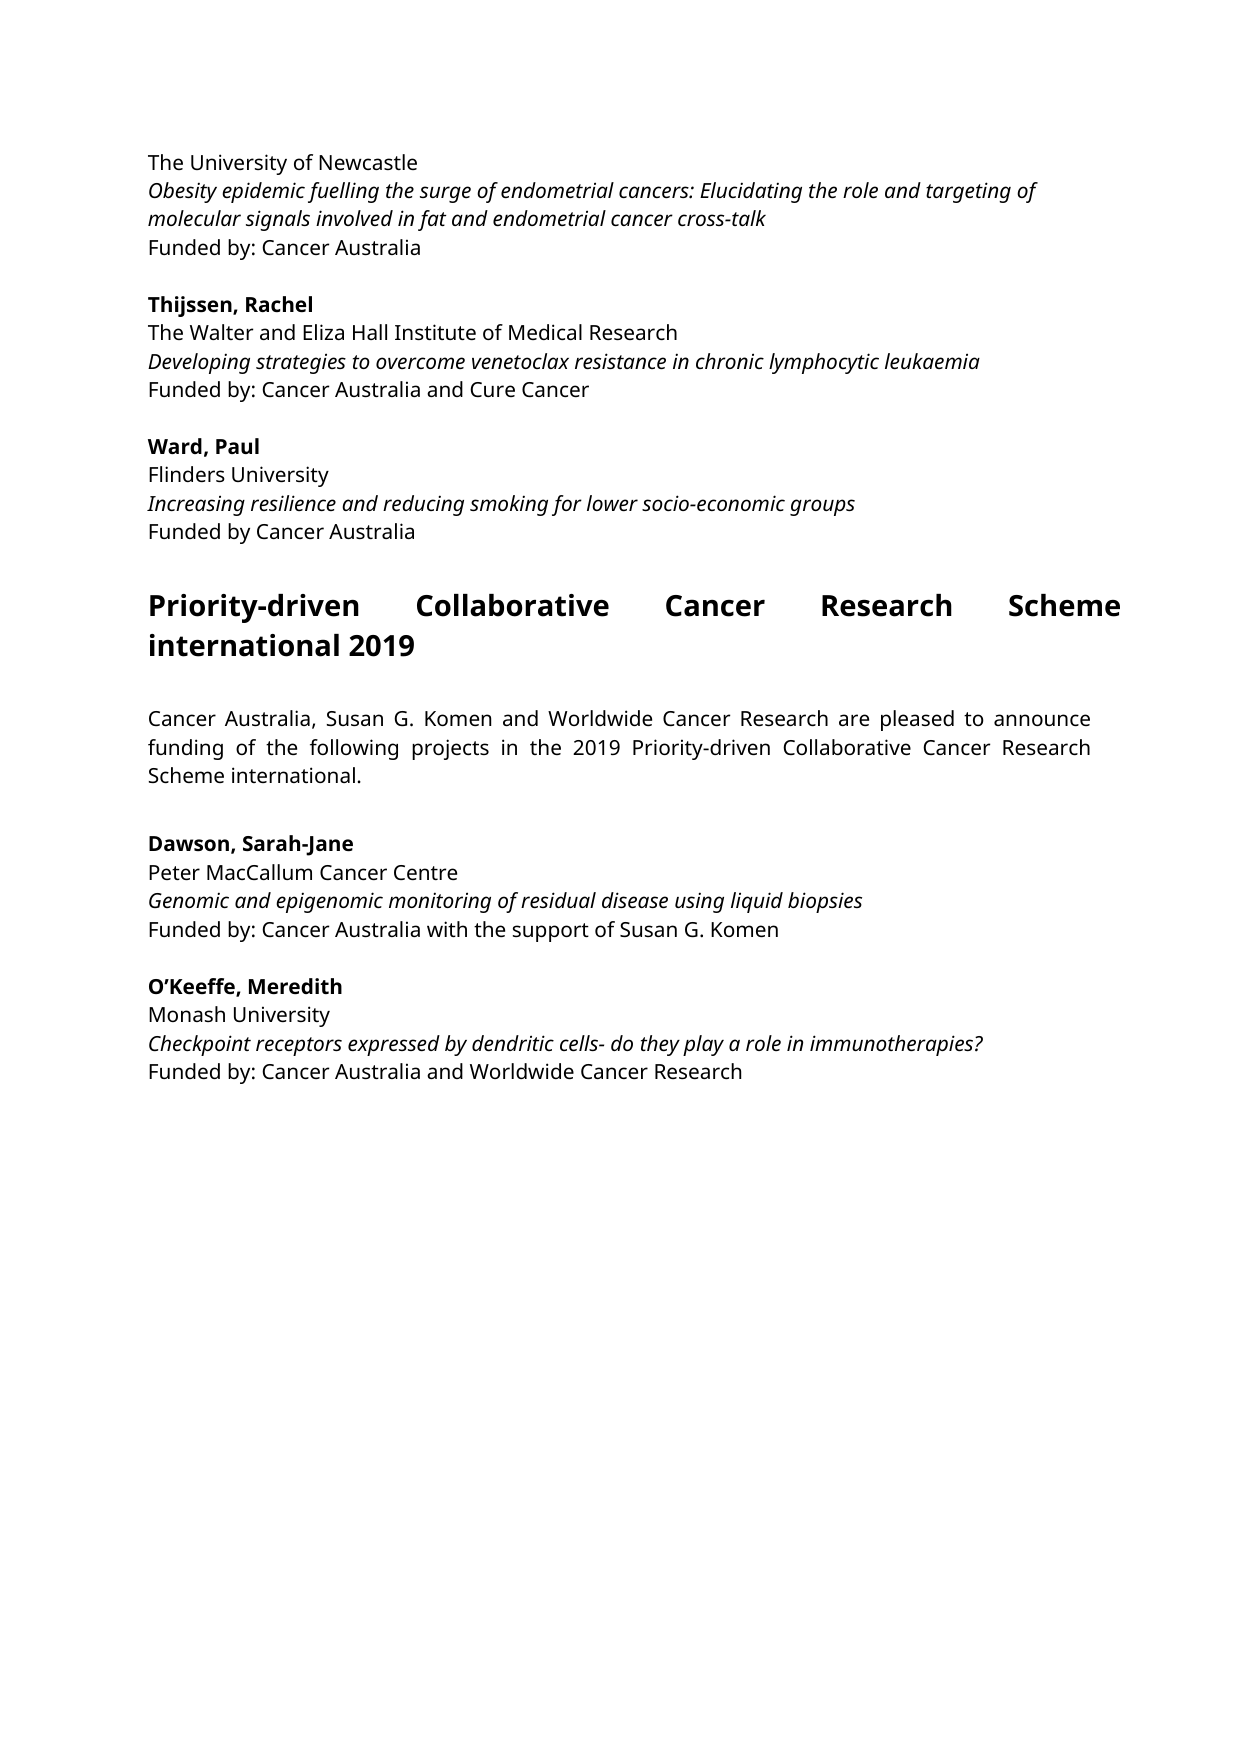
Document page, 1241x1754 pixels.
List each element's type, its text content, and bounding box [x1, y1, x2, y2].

text Funded by: Cancer Australia with the support of Susan G. Komen [148, 915, 1092, 943]
text Developing strategies to overcome venetoclax resistance in chronic lymphocytic leukaemia [148, 347, 1092, 375]
text Checkpoint receptors expressed by dendritic cells- do they play a role in immunotherapies? [148, 1029, 1092, 1057]
text Cancer Australia, Susan G. Komen and Worldwide Cancer Research are pleased to announce funding of the following projects in the 2019 Priority-driven Collaborative Cancer Research Scheme international. [148, 704, 1092, 790]
text Funded by: Cancer Australia and Cure Cancer [148, 375, 1092, 404]
text Genomic and epigenomic monitoring of residual disease using liquid biopsies [148, 886, 1092, 915]
text O’Keeffe, Meredith [148, 972, 1092, 1000]
text Obesity epidemic fuelling the surge of endometrial cancers: Elucidating the role and targeting of molecular signals involved in fat and endometrial cancer cross-talk [148, 176, 1092, 233]
text Priority-driven Collaborative Cancer Research Scheme international 2019 [148, 586, 1122, 665]
text The Walter and Eliza Hall Institute of Medical Research [148, 318, 1092, 347]
text Dawson, Sarah-Jane [148, 829, 1092, 858]
text Increasing resilience and reducing smoking for lower socio-economic groups [148, 489, 1092, 517]
text Peter MacCallum Cancer Centre [148, 858, 1092, 886]
text Ward, Paul [148, 432, 1092, 461]
text Funded by: Cancer Australia and Worldwide Cancer Research [148, 1057, 1092, 1086]
text Flinders University [148, 461, 1092, 489]
text Funded by: Cancer Australia [148, 233, 1092, 261]
text The University of Newcastle [148, 148, 1092, 176]
text Monash University [148, 1000, 1092, 1029]
text Funded by Cancer Australia [148, 517, 1092, 546]
text Thijssen, Rachel [148, 290, 1092, 318]
